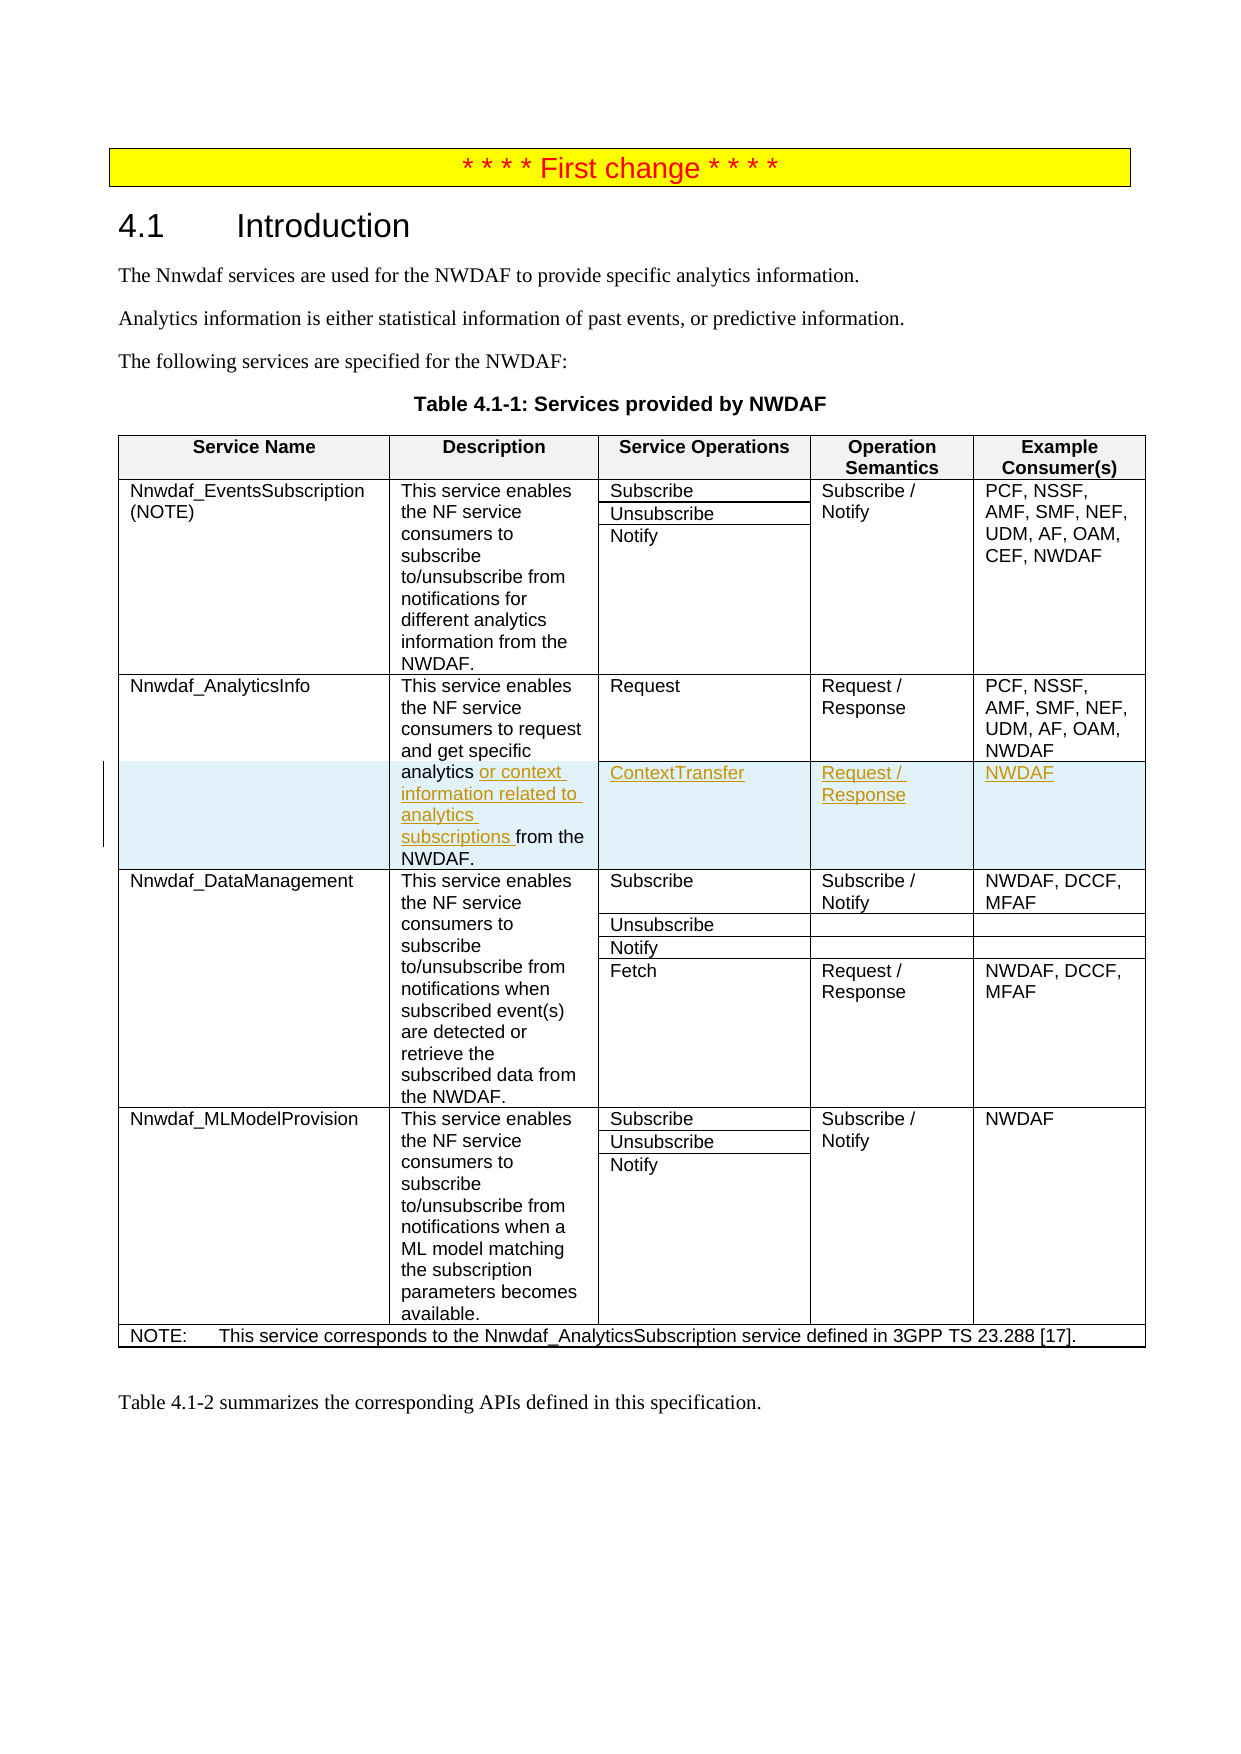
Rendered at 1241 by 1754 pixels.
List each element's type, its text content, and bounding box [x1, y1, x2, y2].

table_cell [811, 914, 973, 936]
text The following services are specified for the NWDAF: [118, 349, 1122, 373]
table_cell Subscribe / Notify [811, 1108, 973, 1324]
text Table 4.1-1: Services provided by NWDAF [118, 392, 1122, 416]
table_cell Subscribe [599, 1108, 810, 1130]
text Analytics information is either statistical information of past events, or predictive information. [118, 306, 1122, 330]
table_cell [974, 937, 1145, 958]
table_cell Request / Response [811, 675, 973, 761]
table_cell Subscribe / Notify [811, 870, 973, 913]
table_header Operation Semantics [811, 436, 973, 479]
table_cell Notify [599, 525, 810, 674]
text * * * * First change * * * * [110, 149, 1130, 186]
table_cell Nnwdaf_MLModelProvision [119, 1108, 389, 1324]
table_header Service Name [119, 436, 389, 479]
table_cell Notify [599, 937, 810, 958]
table_cell This service enables the NF service consumers to subscribe to/unsubscribe from notifications when a ML model matching the subscription parameters becomes available. [390, 1108, 598, 1324]
table_cell Unsubscribe [599, 914, 810, 936]
table_cell [974, 914, 1145, 936]
table_cell NWDAF, DCCF, MFAF [974, 870, 1145, 913]
table_header Example Consumer(s) [974, 436, 1145, 479]
table_cell This service enables the NF service consumers to subscribe to/unsubscribe from notifications for different analytics information from the NWDAF. [390, 480, 598, 674]
table_cell Notify [599, 1154, 810, 1324]
table_cell NWDAF, DCCF, MFAF [974, 959, 1145, 1107]
table_cell This service enables the NF service consumers to request and get specific analytics from the NWDAF. [390, 675, 598, 869]
table_cell [811, 937, 973, 958]
table_cell NWDAF [974, 1108, 1145, 1324]
table_cell Subscribe / Notify [811, 480, 973, 674]
table_cell Unsubscribe [599, 1131, 810, 1152]
table_cell Nnwdaf_AnalyticsInfo [119, 675, 389, 869]
table_cell Nnwdaf_DataManagement [119, 870, 389, 1107]
table_cell Subscribe [599, 870, 810, 913]
table_cell Unsubscribe [599, 503, 810, 524]
table_cell Request / Response [811, 959, 973, 1107]
text The Nnwdaf services are used for the NWDAF to provide specific analytics information. [118, 263, 1122, 287]
table_cell Fetch [599, 959, 810, 1107]
text Table 4.1-2 summarizes the corresponding APIs defined in this specification. [118, 1390, 1122, 1414]
table_header Description [390, 436, 598, 479]
table_cell PCF, NSSF, AMF, SMF, NEF, UDM, AF, OAM, NWDAF [974, 675, 1145, 761]
subtitle 4.1 Introduction [118, 206, 1122, 245]
table_header Service Operations [599, 436, 810, 479]
table_cell This service enables the NF service consumers to subscribe to/unsubscribe from notifications when subscribed event(s) are detected or retrieve the subscribed data from the NWDAF. [390, 870, 598, 1107]
table_cell PCF, NSSF, AMF, SMF, NEF, UDM, AF, OAM, CEF, NWDAF [974, 480, 1145, 674]
table_cell Request [599, 675, 810, 761]
table_cell Nnwdaf_EventsSubscription (NOTE) [119, 480, 389, 674]
table_cell Subscribe [599, 480, 810, 501]
table_cell NOTE: This service corresponds to the Nnwdaf_AnalyticsSubscription service defined in 3GPP TS 23.288 [17]. [119, 1325, 1145, 1346]
